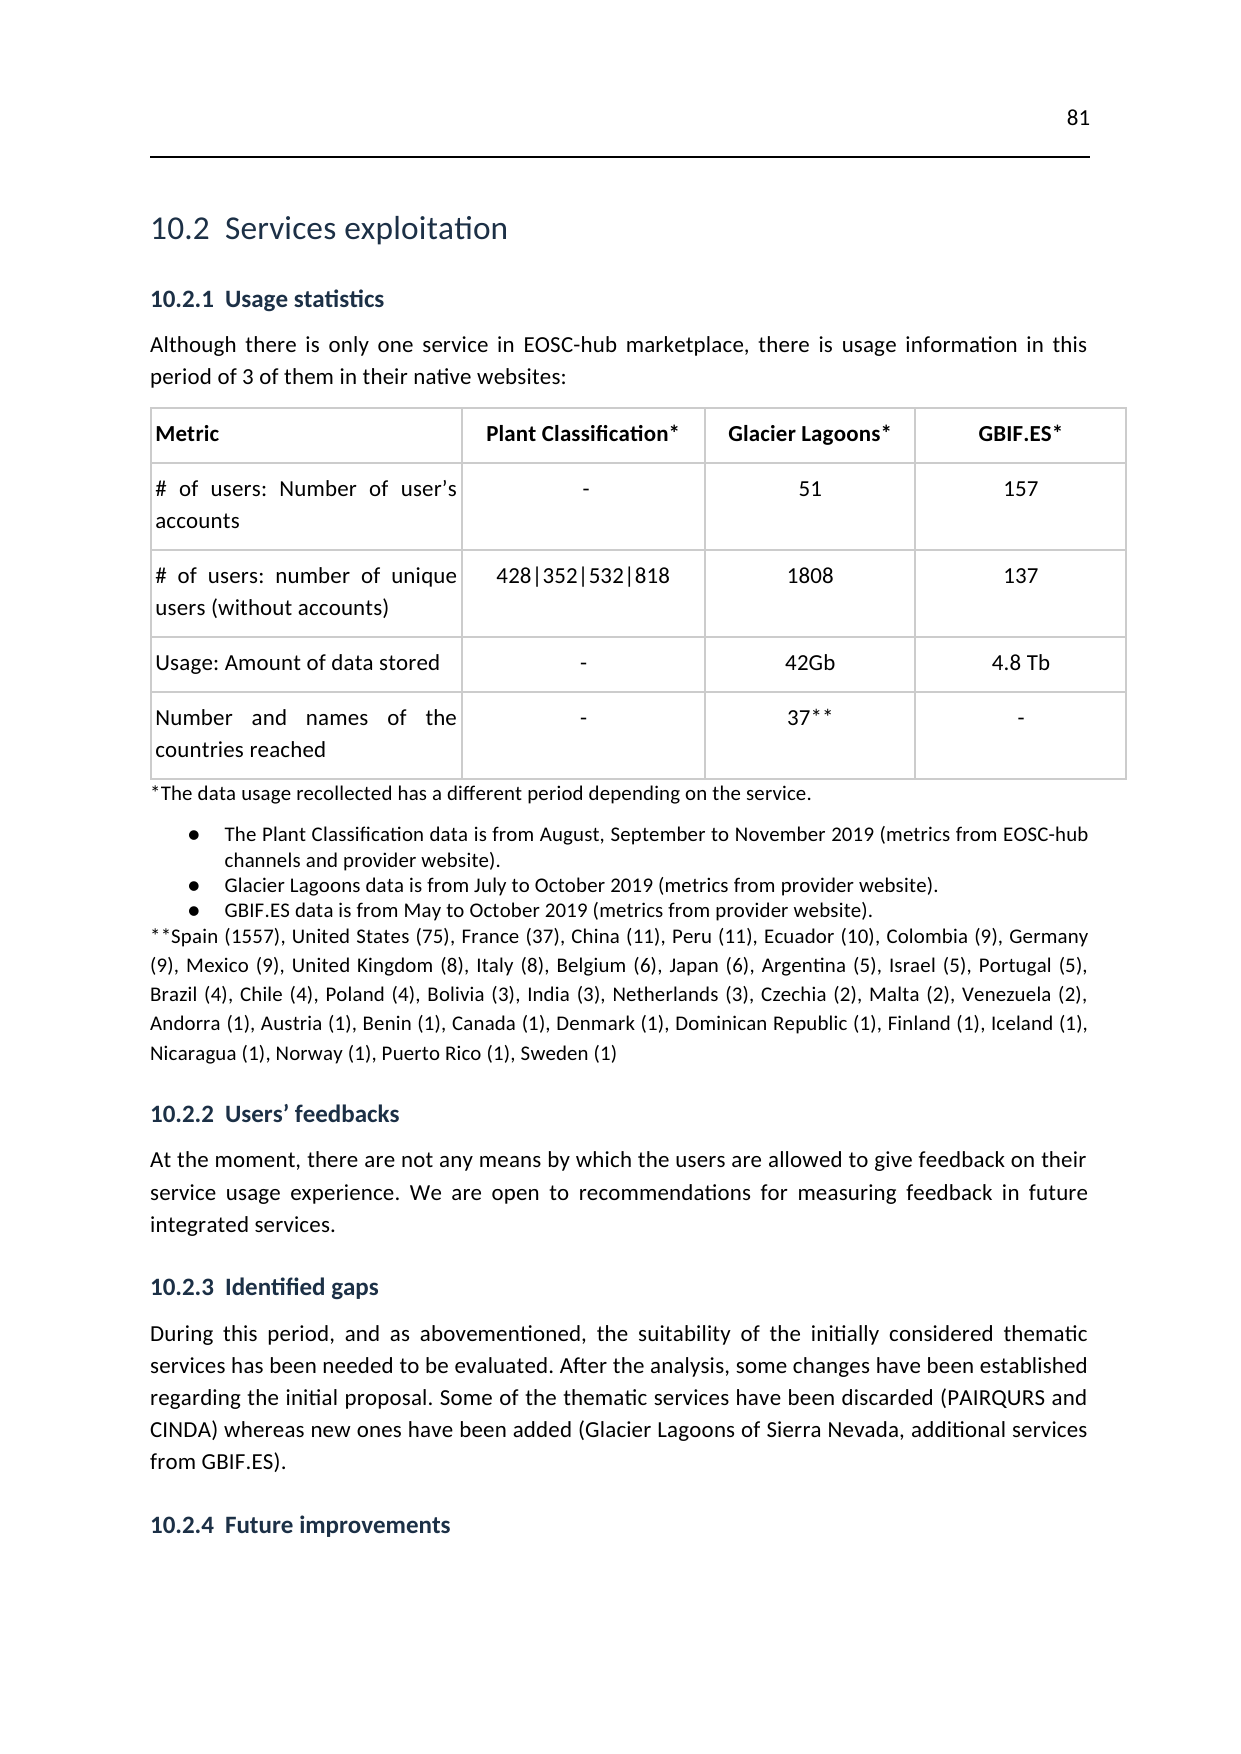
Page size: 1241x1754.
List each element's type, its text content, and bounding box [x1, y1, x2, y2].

table_cell 4.8 Tb [916, 638, 1125, 691]
table_header GBIF.ES* [916, 409, 1125, 462]
text *The data usage recollected has a different period depending on the service. [150, 780, 1090, 805]
text During this period, and as abovementioned, the suitability of the initially considered thematic services has been needed to be evaluated. After the analysis, some changes have been established regarding the initial proposal. Some of the thematic services have been discarded (PAIRQURS and CINDA) whereas new ones have been added (Glacier Lagoons of Sierra Nevada, additional services from GBIF.ES). [150, 1319, 1090, 1476]
table_cell - [916, 693, 1125, 778]
text Although there is only one service in EOSC-hub marketplace, there is usage information in this period of 3 of them in their native websites: [150, 330, 1090, 390]
table_cell 51 [706, 464, 914, 549]
subtitle Usage statistics [150, 283, 1090, 313]
table_cell Number and names of the countries reached [152, 693, 461, 778]
list The Plant Classification data is from August, September to November 2019 (metrics from EOSC-hub channels and provider website). [187, 821, 1090, 872]
table_cell - [463, 464, 704, 549]
table_cell 137 [916, 551, 1125, 636]
table_header Glacier Lagoons* [706, 409, 914, 462]
table_header Metric [152, 409, 461, 462]
table_cell 42Gb [706, 638, 914, 691]
subtitle Future improvements [150, 1509, 1090, 1539]
table_cell # of users: number of unique users (without accounts) [152, 551, 461, 636]
text **Spain (1557), United States (75), France (37), China (11), Peru (11), Ecuador (10), Colombia (9), Germany (9), Mexico (9), United Kingdom (8), Italy (8), Belgium (6), Japan (6), Argentina (5), Israel (5), Portugal (5), Brazil (4), Chile (4), Poland (4), Bolivia (3), India (3), Netherlands (3), Czechia (2), Malta (2), Venezuela (2), Andorra (1), Austria (1), Benin (1), Canada (1), Denmark (1), Dominican Republic (1), Finland (1), Iceland (1), Nicaragua (1), Norway (1), Puerto Rico (1), Sweden (1) [150, 923, 1090, 1065]
table_cell - [463, 693, 704, 778]
subtitle Services exploitation [150, 207, 1090, 247]
subtitle Users’ feedbacks [150, 1098, 1090, 1128]
table_cell 1808 [706, 551, 914, 636]
table_cell 157 [916, 464, 1125, 549]
list GBIF.ES data is from May to October 2019 (metrics from provider website). [187, 898, 1090, 923]
table_cell - [463, 638, 704, 691]
subtitle Identified gaps [150, 1271, 1090, 1302]
table_cell Usage: Amount of data stored [152, 638, 461, 691]
table_cell 37** [706, 693, 914, 778]
table_cell 428|352|532|818 [463, 551, 704, 636]
table_cell # of users: Number of user’s accounts [152, 464, 461, 549]
table_header Plant Classification* [463, 409, 704, 462]
list Glacier Lagoons data is from July to October 2019 (metrics from provider website). [187, 872, 1090, 898]
text At the moment, there are not any means by which the users are allowed to give feedback on their service usage experience. We are open to recommendations for measuring feedback in future integrated services. [150, 1146, 1090, 1238]
